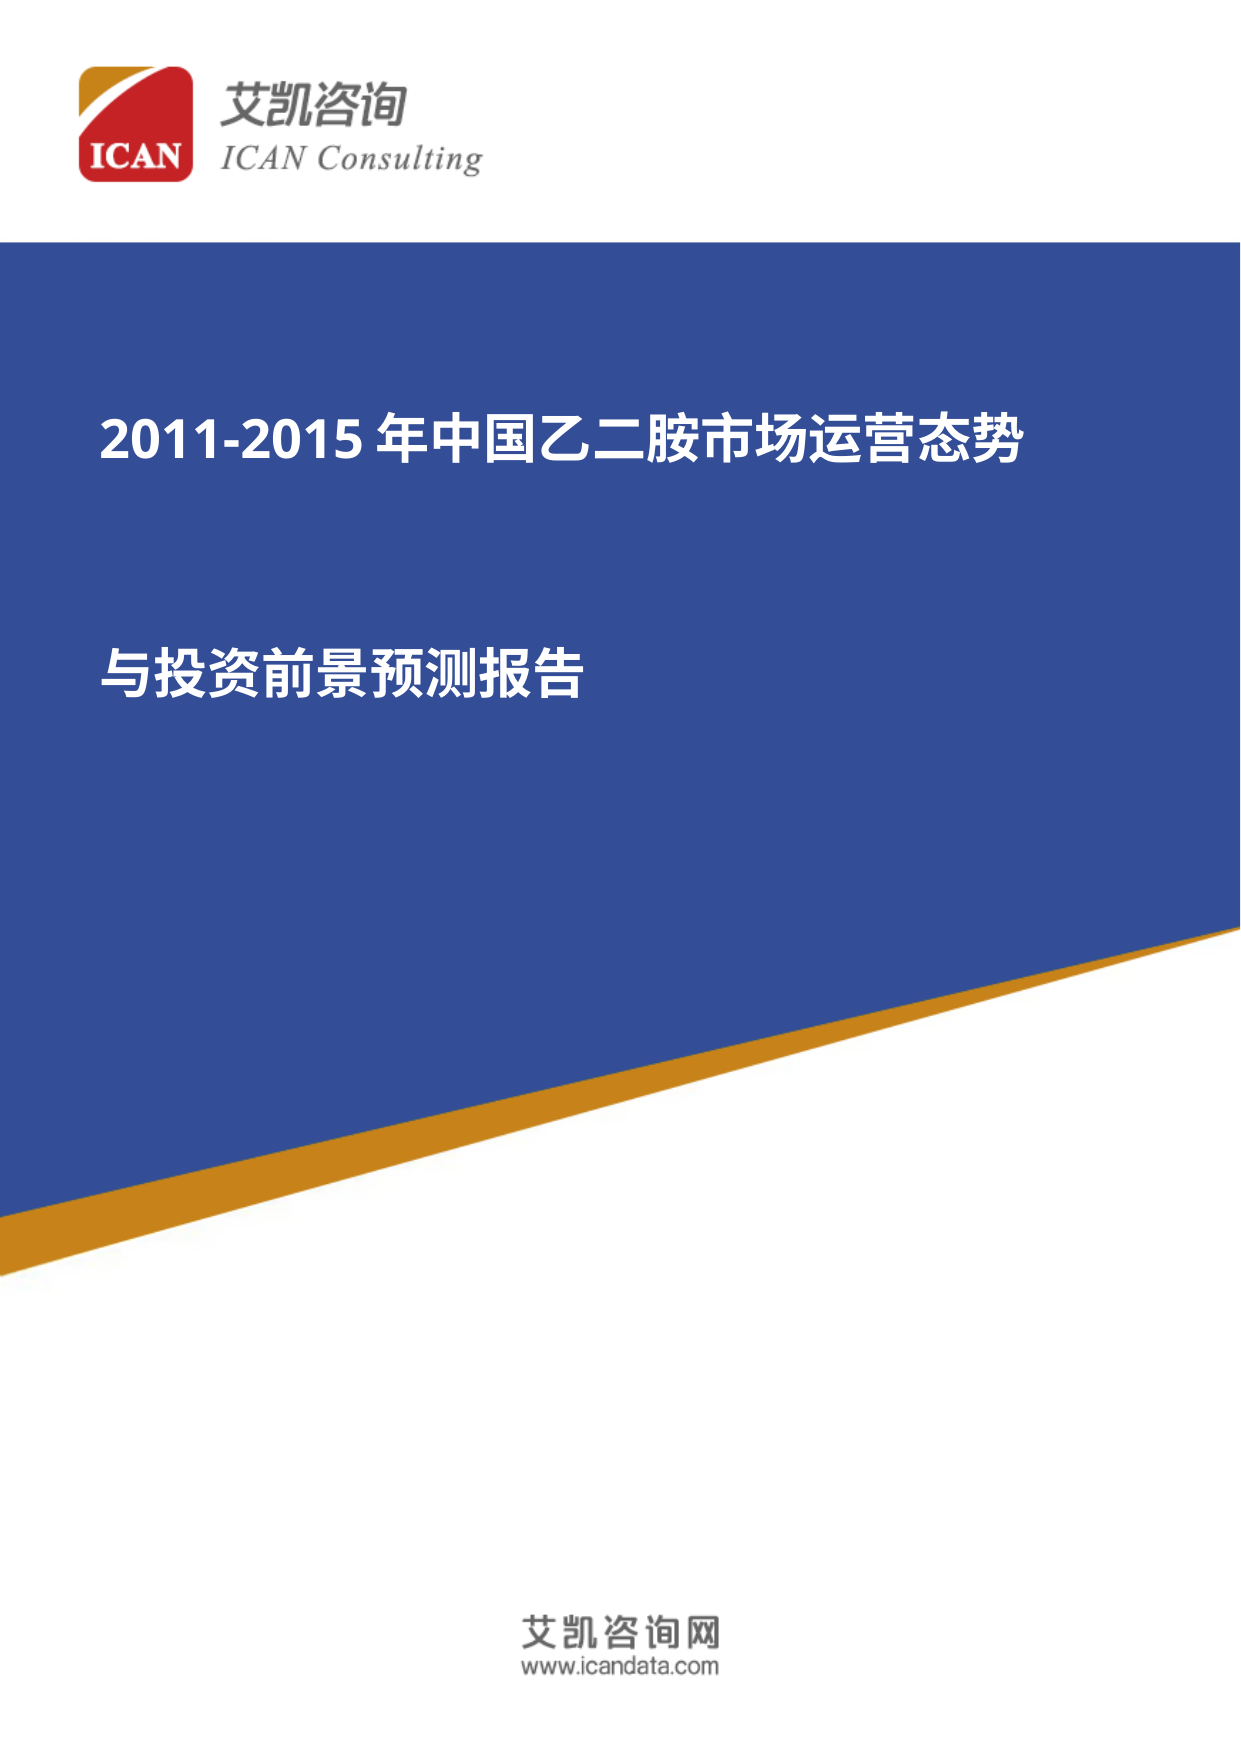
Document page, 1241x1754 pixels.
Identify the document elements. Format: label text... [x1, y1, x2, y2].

subtitle 2011-2015年中国乙二胺市场运营态势与投资前景预测报告 [99, 386, 1053, 718]
picture [0, 5, 1241, 1754]
